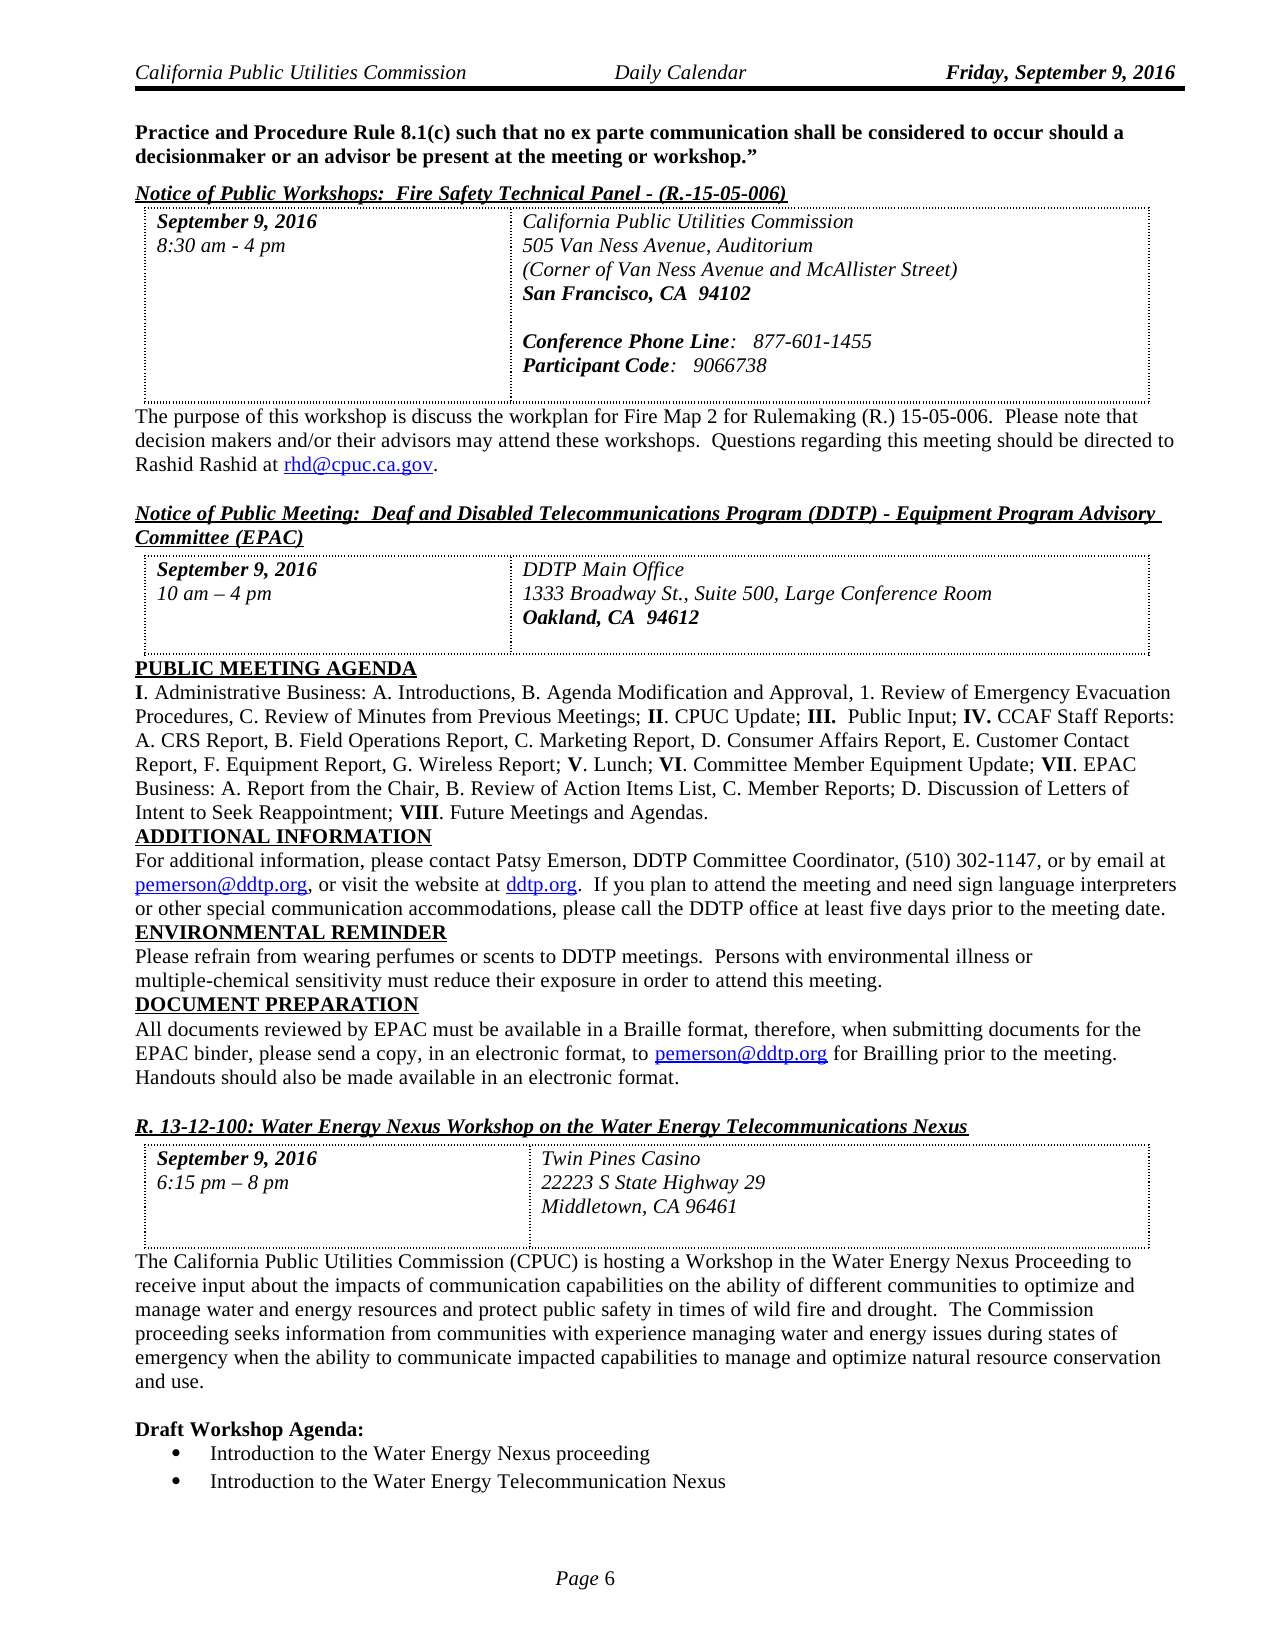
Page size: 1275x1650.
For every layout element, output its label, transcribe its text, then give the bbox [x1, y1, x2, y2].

subtitle R. 13-12-100: Water Energy Nexus Workshop on the Water Energy Telecommunications Nexus [135, 1113, 1185, 1138]
table_header DDTP Main Office 1333 Broadway St., Suite 500, Large Conference Room Oakland, CA 94612 [511, 555, 1148, 653]
text The purpose of this workshop is discuss the workplan for Fire Map 2 for Rulemaking (R.) 15-05-006. Please note that decision makers and/or their advisors may attend these workshops. Questions regarding this meeting should be directed to Rashid Rashid at rhd@cpuc.ca.gov. [135, 403, 1185, 476]
table_header California Public Utilities Commission 505 Van Ness Avenue, Auditorium (Corner of Van Ness Avenue and McAllister Street) San Francisco, CA 94102 Conference Phone Line: 877-601-1455 Participant Code: 9066738 [511, 207, 1148, 401]
table_header Twin Pines Casino 22223 S State Highway 29 Middletown, CA 96461 [530, 1144, 1148, 1247]
table_header September 9, 2016 8:30 am - 4 pm [145, 207, 511, 401]
list Introduction to the Water Energy Telecommunication Nexus [172, 1469, 1185, 1493]
list Introduction to the Water Energy Nexus proceeding [172, 1441, 1185, 1465]
table_header September 9, 2016 6:15 pm – 8 pm [145, 1144, 530, 1247]
table_header September 9, 2016 10 am – 4 pm [145, 555, 511, 653]
subtitle Notice of Public Meeting: Deaf and Disabled Telecommunications Program (DDTP) - Equipment Program Advisory Committee (EPAC) [135, 501, 1185, 549]
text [135, 120, 1147, 168]
text Notice of Public Workshops: Fire Safety Technical Panel - (R.-15-05-006) [135, 181, 1185, 205]
text PUBLIC MEETING AGENDA I. Administrative Business: A. Introductions, B. Agenda Modification and Approval, 1. Review of Emergency Evacuation Procedures, C. Review of Minutes from Previous Meetings; II. CPUC Update; III. Public Input; IV. CCAF Staff Reports: A. CRS Report, B. Field Operations Report, C. Marketing Report, D. Consumer Affairs Report, E. Customer Contact Report, F. Equipment Report, G. Wireless Report; V. Lunch; VI. Committee Member Equipment Update; VII. EPAC Business: A. Report from the Chair, B. Review of Action Items List, C. Member Reports; D. Discussion of Letters of Intent to Seek Reappointment; VIII. Future Meetings and Agendas. ADDITIONAL INFORMATION For additional information, please contact Patsy Emerson, DDTP Committee Coordinator, (510) 302-1147, or by email at pemerson@ddtp.org, or visit the website at ddtp.org. If you plan to attend the meeting and need sign language interpreters or other special communication accommodations, please call the DDTP office at least five days prior to the meeting date. ENVIRONMENTAL REMINDER Please refrain from wearing perfumes or scents to DDTP meetings. Persons with environmental illness or multiple-chemical sensitivity must reduce their exposure in order to attend this meeting. DOCUMENT PREPARATION All documents reviewed by EPAC must be available in a Braille format, therefore, when submitting documents for the EPAC binder, please send a copy, in an electronic format, to pemerson@ddtp.org for Brailling prior to the meeting. Handouts should also be made available in an electronic format. [135, 655, 1185, 1088]
text The California Public Utilities Commission (CPUC) is hosting a Workshop in the Water Energy Nexus Proceeding to receive input about the impacts of communication capabilities on the ability of different communities to optimize and manage water and energy resources and protect public safety in times of wild fire and drought. The Commission proceeding seeks information from communities with experience managing water and energy issues during states of emergency when the ability to communicate impacted capabilities to manage and optimize natural resource conservation and use. Draft Workshop Agenda: [135, 1249, 1185, 1441]
